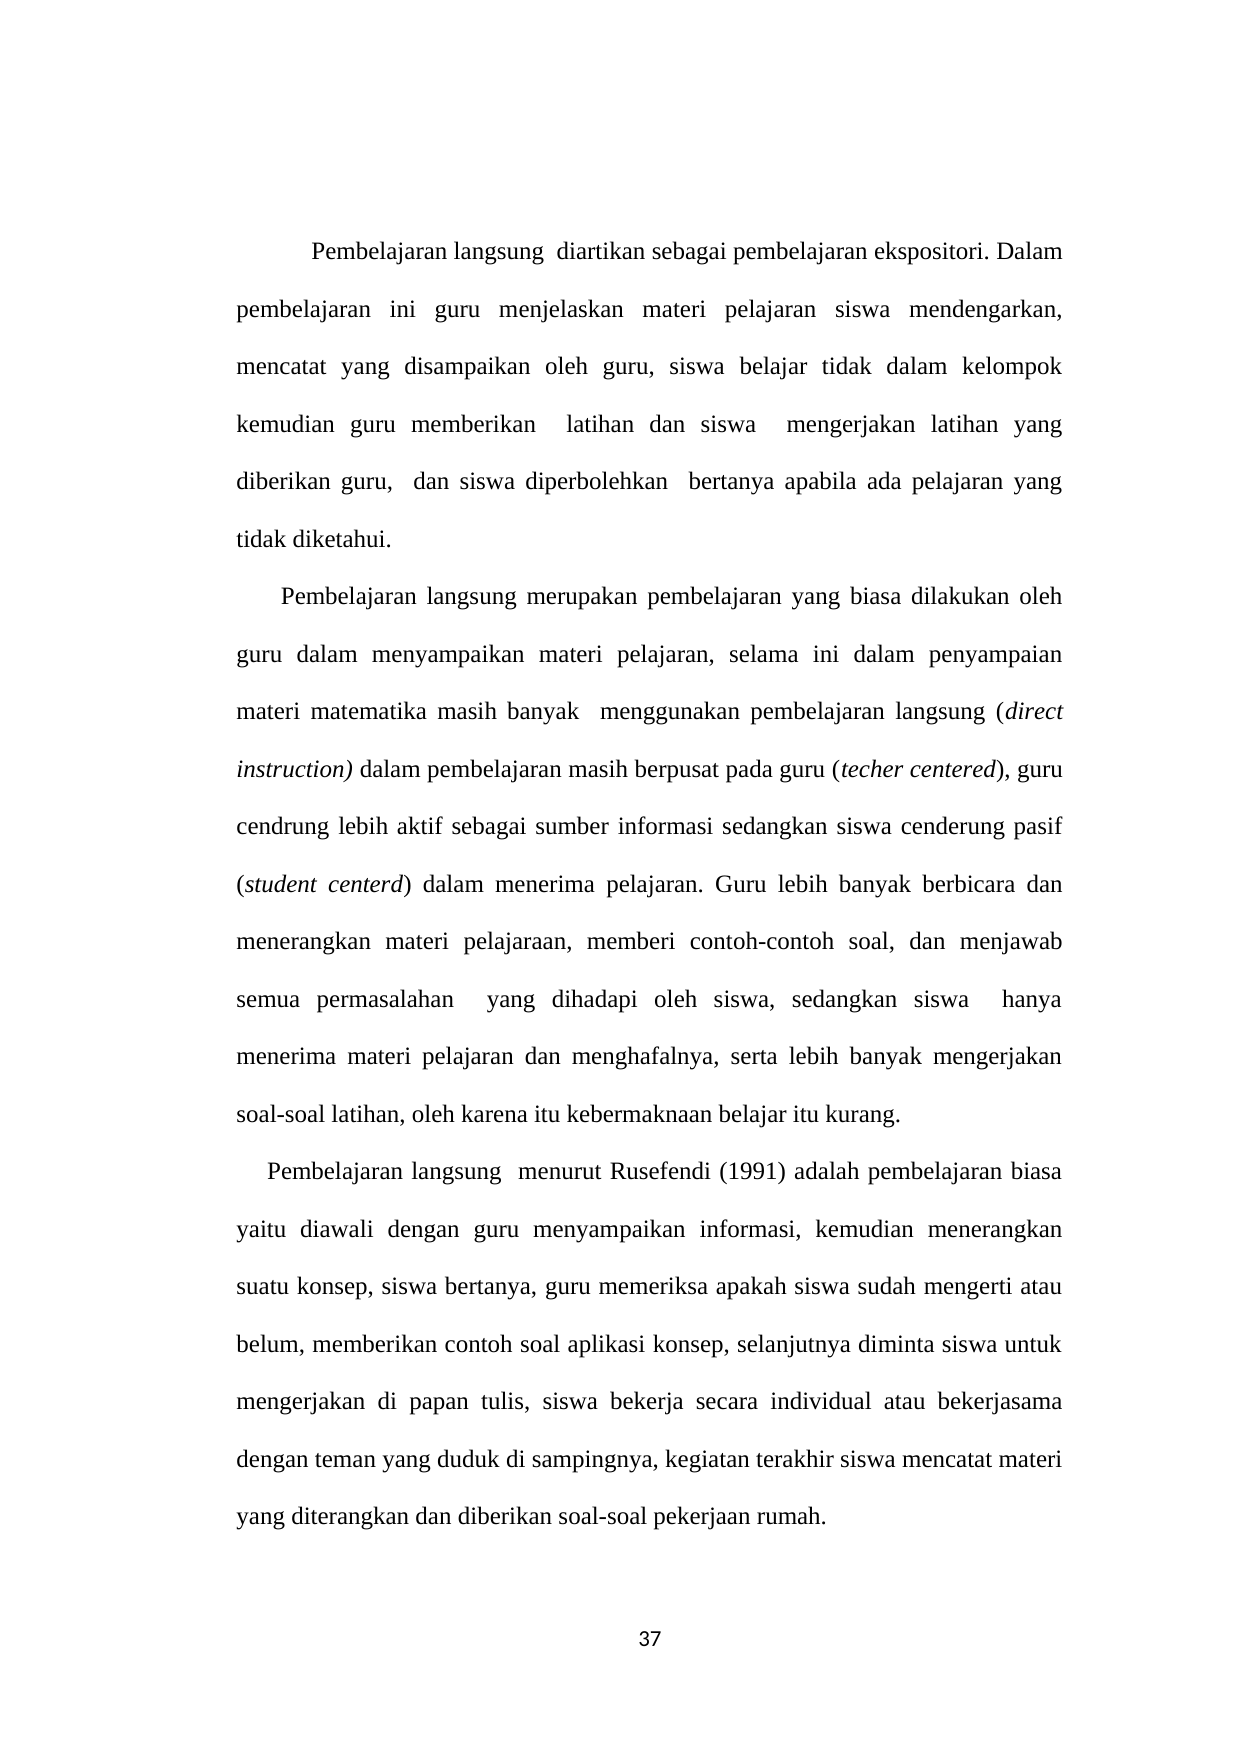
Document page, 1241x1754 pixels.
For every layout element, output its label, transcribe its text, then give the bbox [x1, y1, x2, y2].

text Pembelajaran langsung merupakan pembelajaran yang biasa dilakukan oleh guru dalam menyampaikan materi pelajaran, selama ini dalam penyampaian materi matematika masih banyak menggunakan pembelajaran langsung (direct instruction) dalam pembelajaran masih berpusat pada guru (techer centered), guru cendrung lebih aktif sebagai sumber informasi sedangkan siswa cenderung pasif (student centerd) dalam menerima pelajaran. Guru lebih banyak berbicara dan menerangkan materi pelajaraan, memberi contoh-contoh soal, dan menjawab semua permasalahan yang dihadapi oleh siswa, sedangkan siswa hanya menerima materi pelajaran dan menghafalnya, serta lebih banyak mengerjakan soal-soal latihan, oleh karena itu kebermaknaan belajar itu kurang. [236, 581, 1063, 1127]
text Pembelajaran langsung diartikan sebagai pembelajaran ekspositori. Dalam pembelajaran ini guru menjelaskan materi pelajaran siswa mendengarkan, mencatat yang disampaikan oleh guru, siswa belajar tidak dalam kelompok kemudian guru memberikan latihan dan siswa mengerjakan latihan yang diberikan guru, dan siswa diperbolehkan bertanya apabila ada pelajaran yang tidak diketahui. [236, 236, 1063, 552]
text Pembelajaran langsung menurut Rusefendi (1991) adalah pembelajaran biasa yaitu diawali dengan guru menyampaikan informasi, kemudian menerangkan suatu konsep, siswa bertanya, guru memeriksa apakah siswa sudah mengerti atau belum, memberikan contoh soal aplikasi konsep, selanjutnya diminta siswa untuk mengerjakan di papan tulis, siswa bekerja secara individual atau bekerjasama dengan teman yang duduk di sampingnya, kegiatan terakhir siswa mencatat materi yang diterangkan dan diberikan soal-soal pekerjaan rumah. [236, 1156, 1063, 1530]
